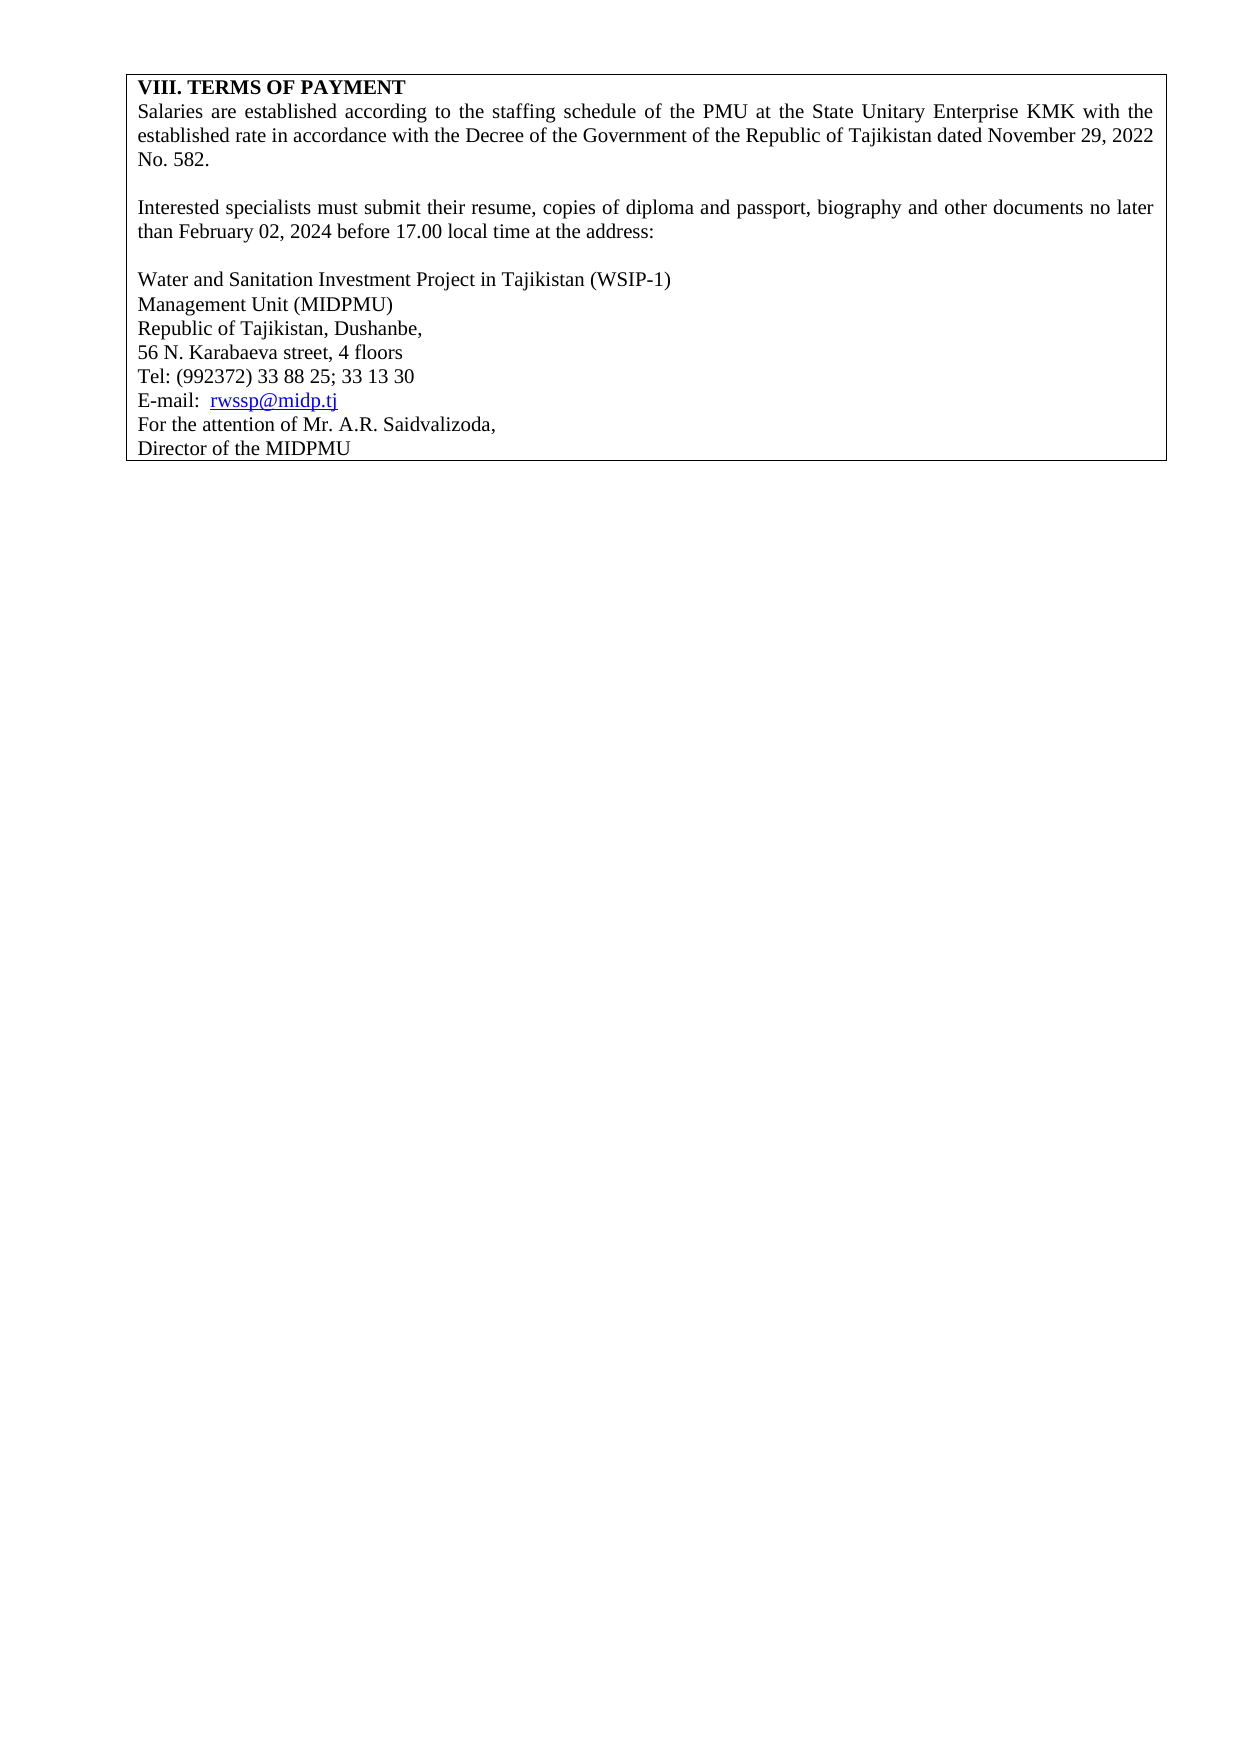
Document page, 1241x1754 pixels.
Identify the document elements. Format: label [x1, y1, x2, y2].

table_header [127, 75, 1166, 460]
